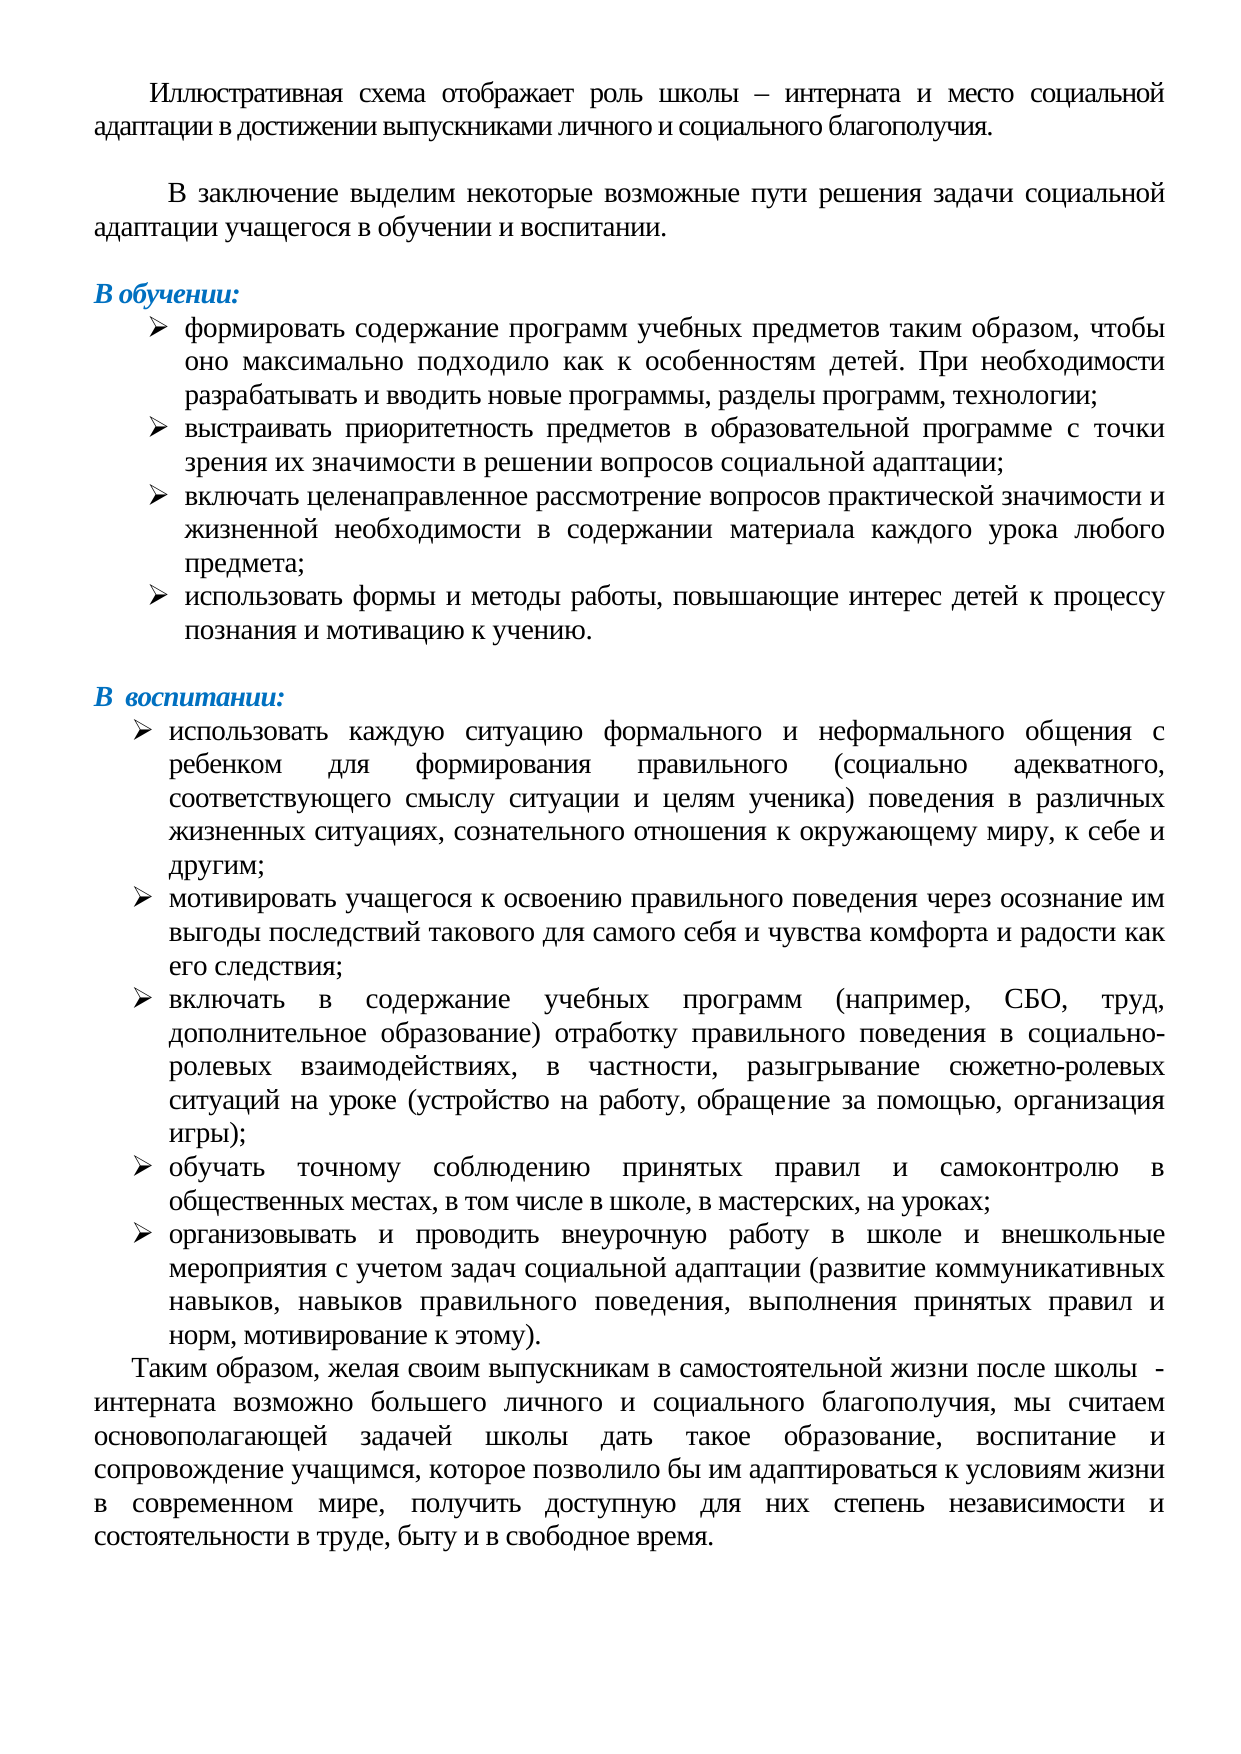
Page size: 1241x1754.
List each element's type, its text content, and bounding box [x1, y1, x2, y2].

list обучать точному соблюдению принятых правил и самоконтролю в общественных местах, в том числе в школе, в мастерских, на уроках; [131, 1149, 1165, 1216]
list включать целенаправленное рассмотрение вопросов практической значимости и жизненной необходимости в содержании материала каждого урока любого предмета; [147, 478, 1165, 578]
list выстраивать приоритетность предметов в образовательной программе с точки зрения их значимости в решении вопросов социальной адаптации; [147, 411, 1165, 478]
list мотивировать учащегося к освоению правильного поведения через осознание им выгоды последствий такового для самого себя и чувства комфорта и радости как его следствия; [131, 881, 1165, 981]
text В обучении: [94, 276, 1165, 310]
text В заключение выделим некоторые возможные пути решения задачи социальной адаптации учащегося в обучении и воспитании. [94, 176, 1165, 243]
list использовать формы и методы работы, повышающие интерес детей к процессу познания и мотивацию к учению. [147, 578, 1165, 646]
list включать в содержание учебных программ (например, СБО, труд, дополнительное образование) отработку правильного поведения в социально-ролевых взаимодействиях, в частности, разыгрывание сюжетно-ролевых ситуаций на уроке (устройство на работу, обращение за помощью, организация игры); [131, 981, 1165, 1149]
text В воспитании: [94, 679, 1165, 713]
list формировать содержание программ учебных предметов таким образом, чтобы оно максимально подходило как к особенностям детей. При необходимости разрабатывать и вводить новые программы, разделы программ, технологии; [147, 310, 1165, 411]
list организовывать и проводить внеурочную работу в школе и внешкольные мероприятия с учетом задач социальной адаптации (развитие коммуникативных навыков, навыков правильного поведения, выполнения принятых правил и норм, мотивирование к этому). [131, 1216, 1165, 1351]
text Таким образом, желая своим выпускникам в самостоятельной жизни после школы - интерната возможно большего личного и социального благополучия, мы считаем основополагающей задачей школы дать такое образование, воспитание и сопровождение учащимся, которое позволило бы им адаптироваться к условиям жизни в современном мире, получить доступную для них степень независимости и состоятельности в труде, быту и в свободное время. [94, 1351, 1165, 1552]
text Иллюстративная схема отображает роль школы – интерната и место социальной адаптации в достижении выпускниками личного и социального благополучия. [94, 75, 1165, 142]
list использовать каждую ситуацию формального и неформального общения с ребенком для формирования правильного (социально адекватного, соответствующего смыслу ситуации и целям ученика) поведения в различных жизненных ситуациях, сознательного отношения к окружающему миру, к себе и другим; [131, 713, 1165, 881]
